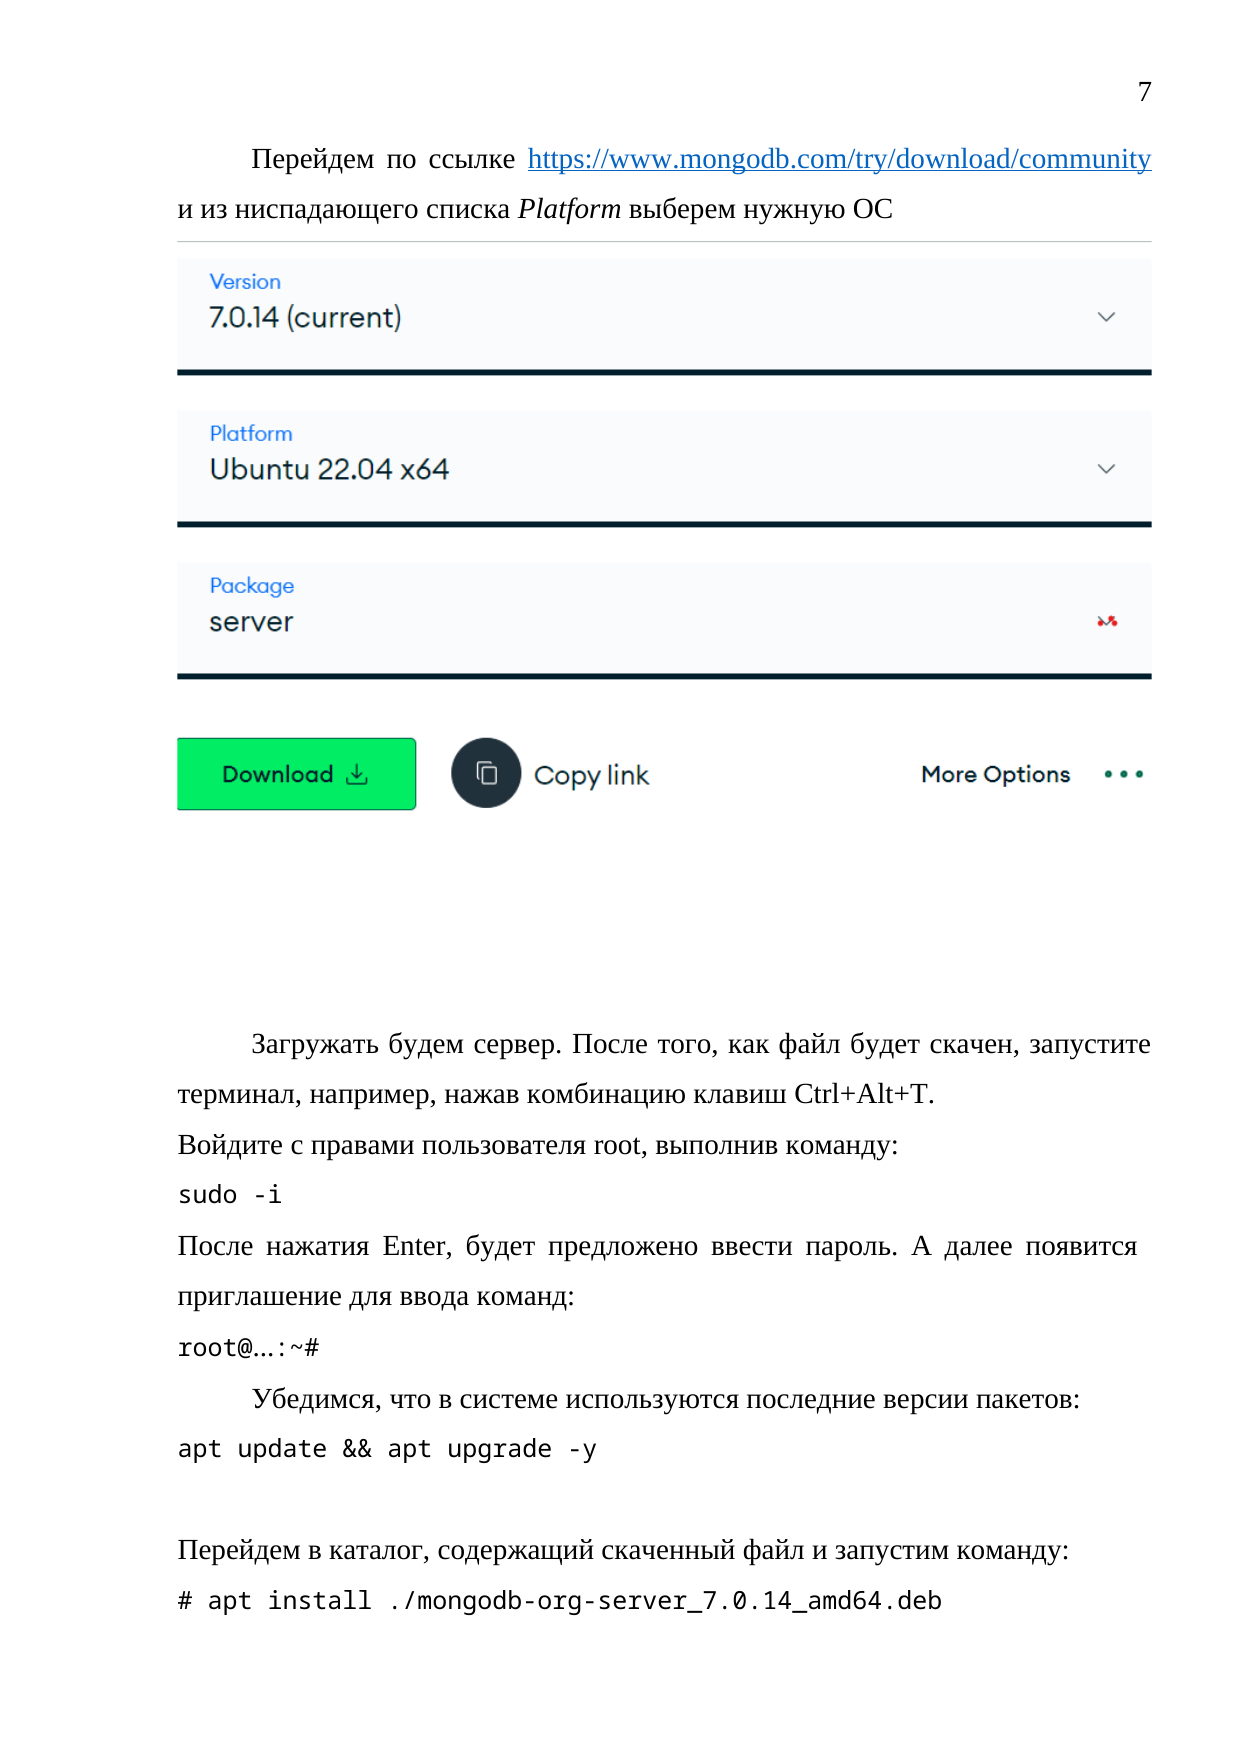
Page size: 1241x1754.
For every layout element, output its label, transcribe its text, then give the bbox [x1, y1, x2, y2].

text Загружать будем сервер. После того, как файл будет скачен, запустите терминал, например, нажав комбинацию клавиш Ctrl+Alt+T. [177, 1026, 1152, 1110]
text После нажатия Enter, будет предложено ввести пароль. А далее появится приглашение для ввода команд: [177, 1228, 1139, 1312]
text Перейдем по ссылке https://www.mongodb.com/try/download/community и из ниспадающего списка Platform выберем нужную ОС [177, 141, 1152, 225]
text Войдите с правами пользователя root, выполнив команду: [177, 1127, 1139, 1160]
text Перейдем в каталог, содержащий скаченный файл и запустим команду: [177, 1532, 1152, 1566]
text root@...:~# [177, 1329, 1139, 1363]
picture [177, 241, 1152, 960]
text Убедимся, что в системе используются последние версии пакетов: [177, 1381, 1152, 1414]
text # apt install ./mongodb-org-server_7.0.14_amd64.deb [177, 1583, 1139, 1617]
text sudo -i [177, 1177, 1139, 1211]
text apt update && apt upgrade -y [177, 1431, 1139, 1465]
